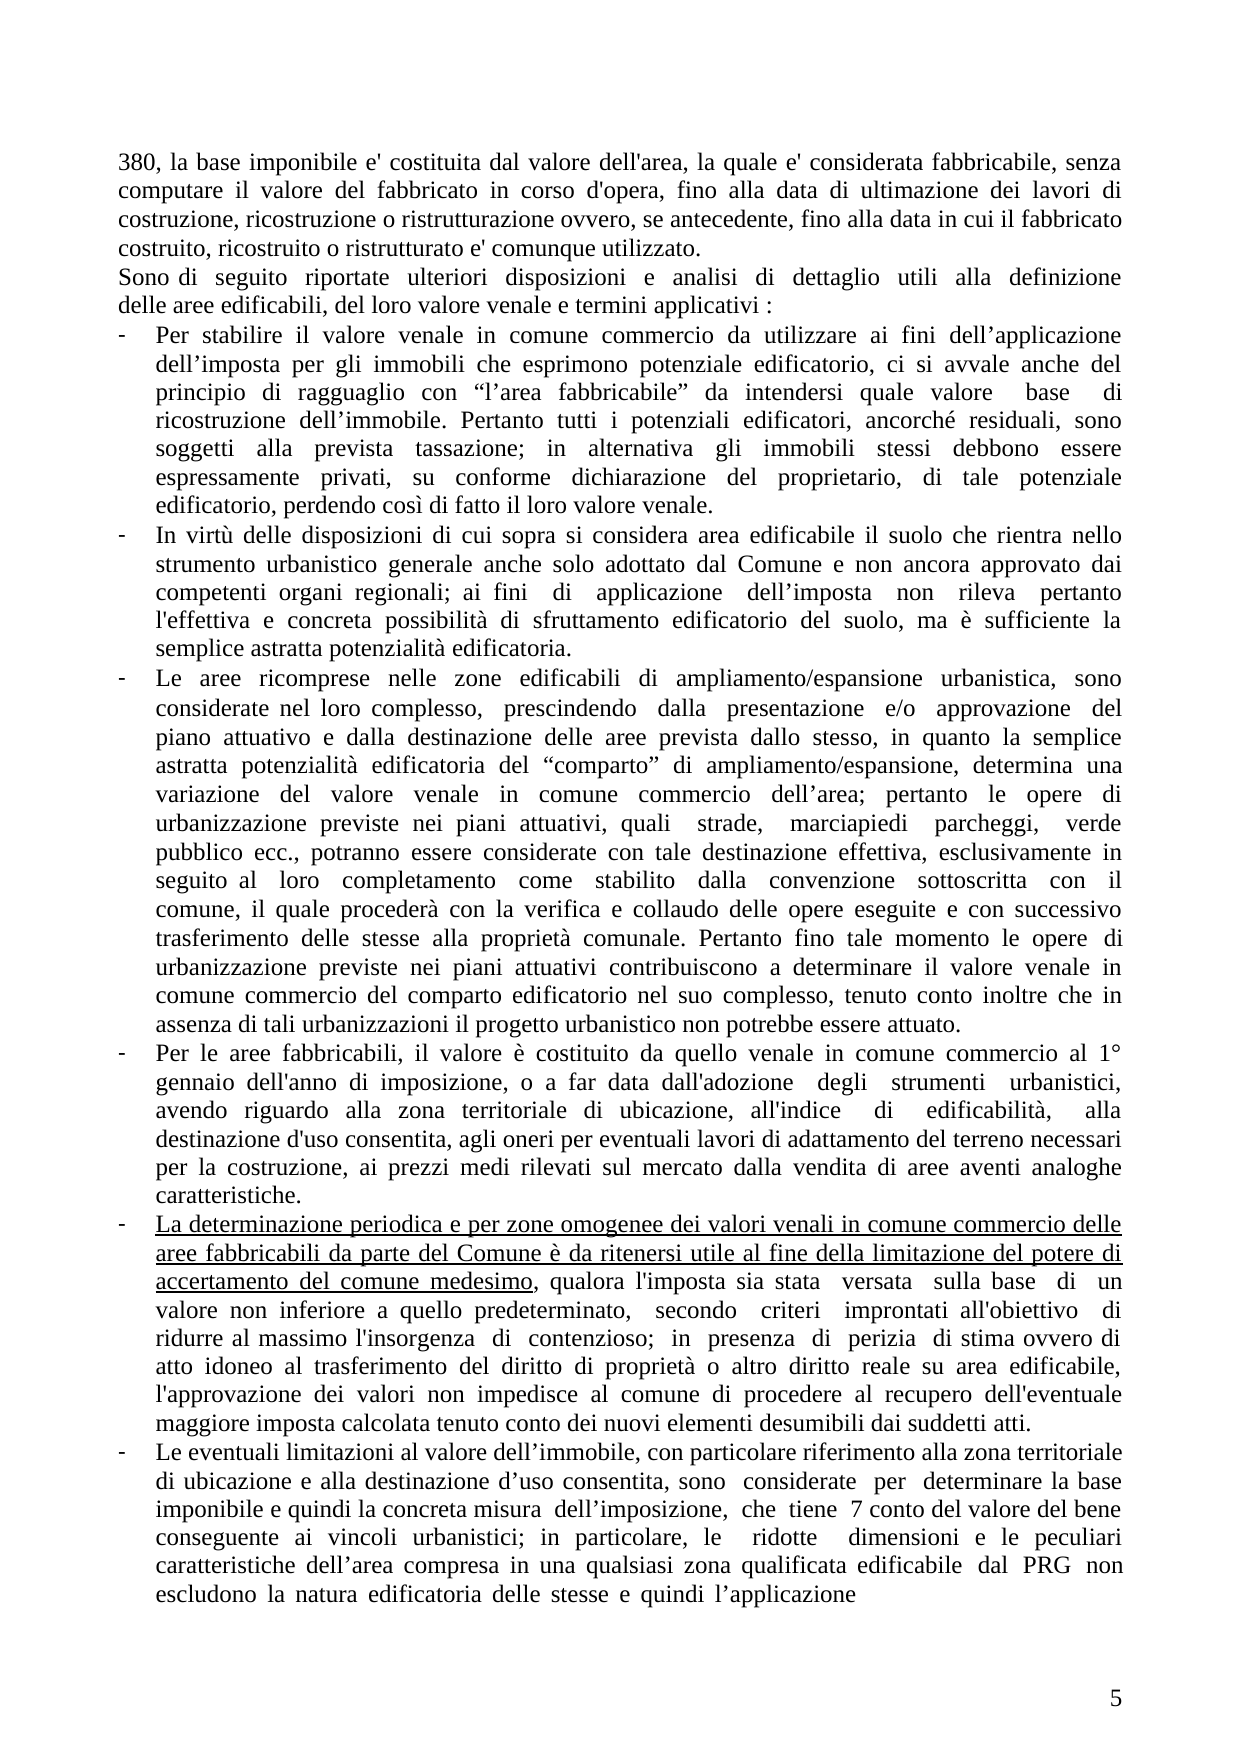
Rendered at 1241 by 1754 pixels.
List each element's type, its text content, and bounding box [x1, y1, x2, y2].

list Per le aree fabbricabili, il valore è costituito da quello venale in comune commercio al 1° gennaio dell'anno di imposizione, o a far data dall'adozione degli strumenti urbanistici, avendo riguardo alla zona territoriale di ubicazione, all'indice di edificabilità, alla destinazione d'uso consentita, agli oneri per eventuali lavori di adattamento del terreno necessari per la costruzione, ai prezzi medi rilevati sul mercato dalla vendita di aree aventi analoghe caratteristiche. [118, 1038, 1123, 1209]
list Le eventuali limitazioni al valore dell’immobile, con particolare riferimento alla zona territoriale di ubicazione e alla destinazione d’uso consentita, sono considerate per determinare la base imponibile e quindi la concreta misura dell’imposizione, che tiene 7 conto del valore del bene conseguente ai vincoli urbanistici; in particolare, le ridotte dimensioni e le peculiari caratteristiche dell’area compresa in una qualsiasi zona qualificata edificabile dal PRG non escludono la natura edificatoria delle stesse e quindi l’applicazione [118, 1437, 1123, 1608]
text Sono di seguito riportate ulteriori disposizioni e analisi di dettaglio utili alla definizione delle aree edificabili, del loro valore venale e termini applicativi : [118, 262, 1123, 319]
text 380, la base imponibile e' costituita dal valore dell'area, la quale e' considerata fabbricabile, senza computare il valore del fabbricato in corso d'opera, fino alla data di ultimazione dei lavori di costruzione, ricostruzione o ristrutturazione ovvero, se antecedente, fino alla data in cui il fabbricato costruito, ricostruito o ristrutturato e' comunque utilizzato. [118, 147, 1123, 262]
list La determinazione periodica e per zone omogenee dei valori venali in comune commercio delle aree fabbricabili da parte del Comune è da ritenersi utile al fine della limitazione del potere di accertamento del comune medesimo, qualora l'imposta sia stata versata sulla base di un valore non inferiore a quello predeterminato, secondo criteri improntati all'obiettivo di ridurre al massimo l'insorgenza di contenzioso; in presenza di perizia di stima ovvero di atto idoneo al trasferimento del diritto di proprietà o altro diritto reale su area edificabile, l'approvazione dei valori non impedisce al comune di procedere al recupero dell'eventuale maggiore imposta calcolata tenuto conto dei nuovi elementi desumibili dai suddetti atti. [118, 1209, 1123, 1436]
list Le aree ricomprese nelle zone edificabili di ampliamento/espansione urbanistica, sono considerate nel loro complesso, prescindendo dalla presentazione e/o approvazione del piano attuativo e dalla destinazione delle aree prevista dallo stesso, in quanto la semplice astratta potenzialità edificatoria del “comparto” di ampliamento/espansione, determina una variazione del valore venale in comune commercio dell’area; pertanto le opere di urbanizzazione previste nei piani attuativi, quali strade, marciapiedi parcheggi, verde pubblico ecc., potranno essere considerate con tale destinazione effettiva, esclusivamente in seguito al loro completamento come stabilito dalla convenzione sottoscritta con il comune, il quale procederà con la verifica e collaudo delle opere eseguite e con successivo trasferimento delle stesse alla proprietà comunale. Pertanto fino tale momento le opere di urbanizzazione previste nei piani attuativi contribuiscono a determinare il valore venale in comune commercio del comparto edificatorio nel suo complesso, tenuto conto inoltre che in assenza di tali urbanizzazioni il progetto urbanistico non potrebbe essere attuato. [118, 662, 1123, 1038]
list In virtù delle disposizioni di cui sopra si considera area edificabile il suolo che rientra nello strumento urbanistico generale anche solo adottato dal Comune e non ancora approvato dai competenti organi regionali; ai fini di applicazione dell’imposta non rileva pertanto l'effettiva e concreta possibilità di sfruttamento edificatorio del suolo, ma è sufficiente la semplice astratta potenzialità edificatoria. [118, 519, 1123, 662]
list Per stabilire il valore venale in comune commercio da utilizzare ai fini dell’applicazione dell’imposta per gli immobili che esprimono potenziale edificatorio, ci si avvale anche del principio di ragguaglio con “l’area fabbricabile” da intendersi quale valore base di ricostruzione dell’immobile. Pertanto tutti i potenziali edificatori, ancorché residuali, sono soggetti alla prevista tassazione; in alternativa gli immobili stessi debbono essere espressamente privati, su conforme dichiarazione del proprietario, di tale potenziale edificatorio, perdendo così di fatto il loro valore venale. [118, 319, 1123, 519]
